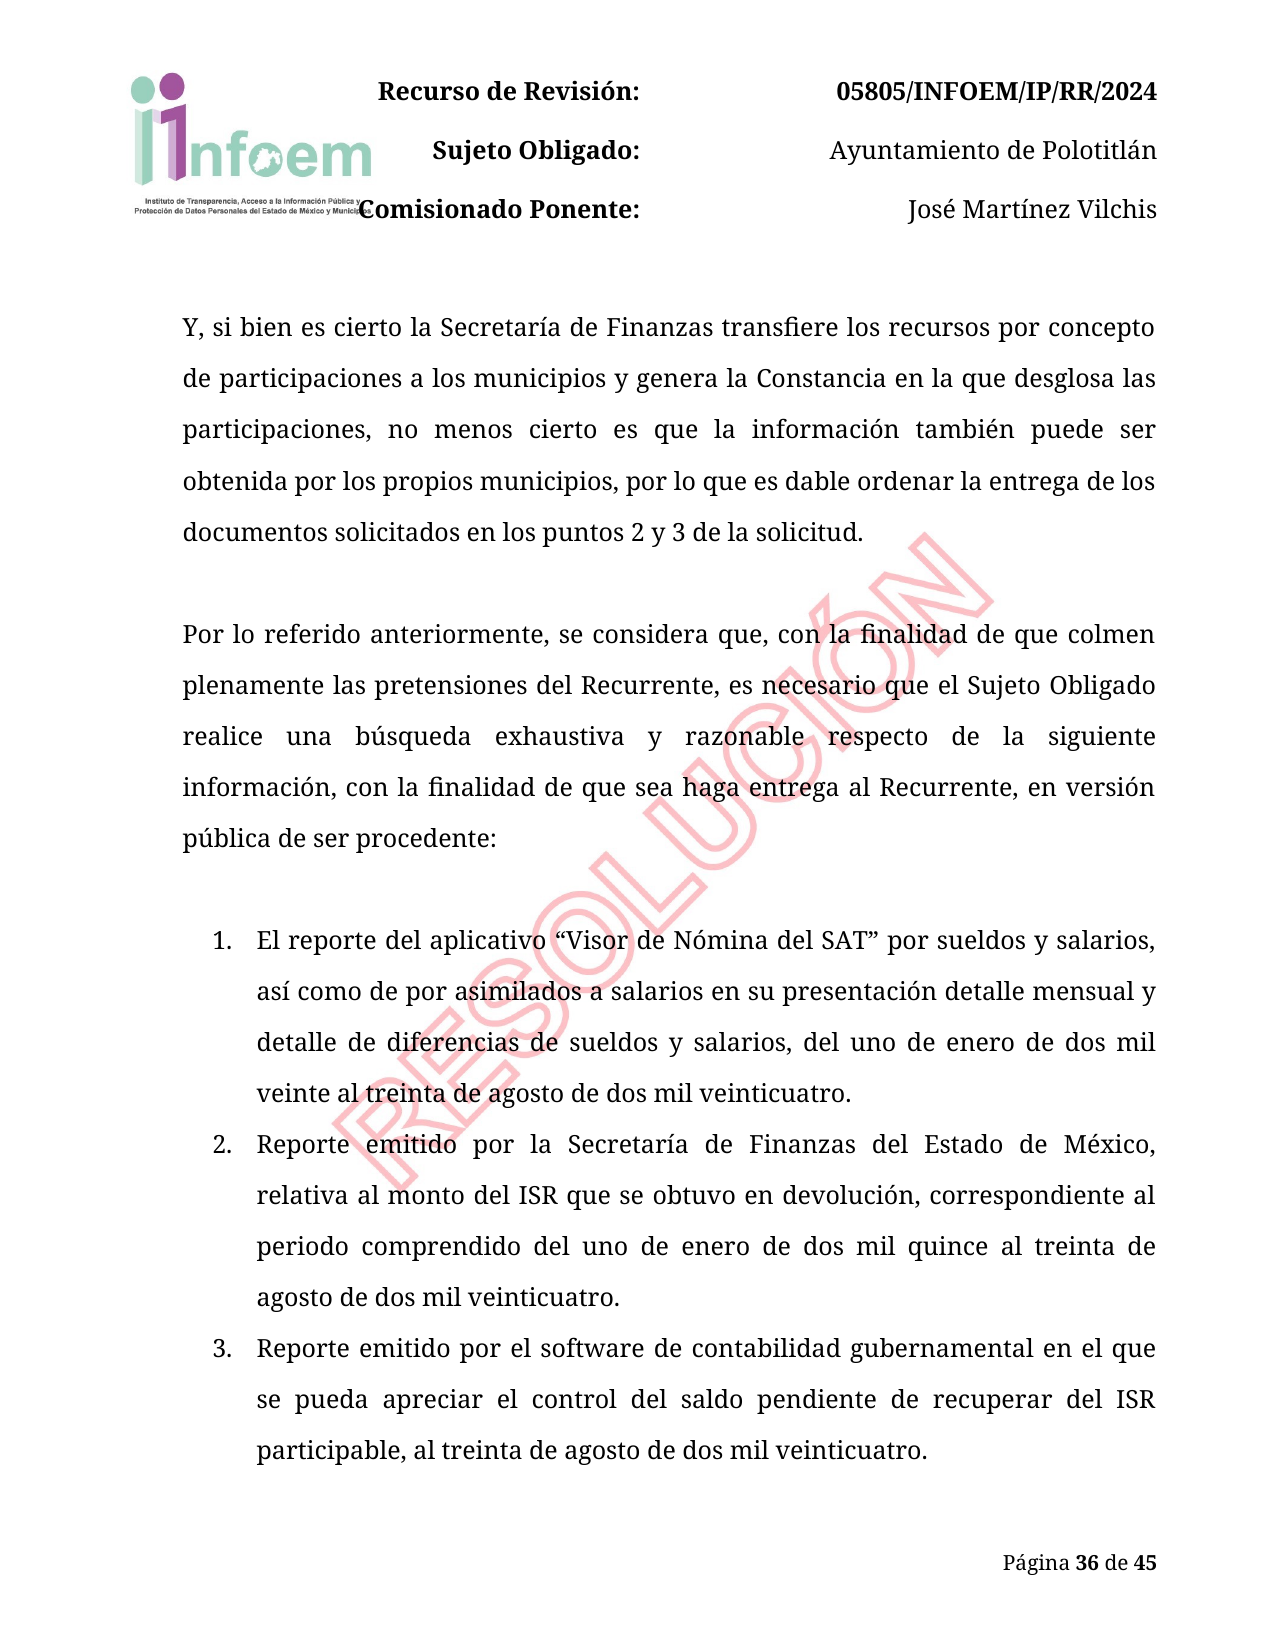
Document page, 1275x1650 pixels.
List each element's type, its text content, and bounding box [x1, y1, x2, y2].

text Y, si bien es cierto la Secretaría de Finanzas transfiere los recursos por concepto de participaciones a los municipios y genera la Constancia en la que desglosa las participaciones, no menos cierto es que la información también puede ser obtenida por los propios municipios, por lo que es dable ordenar la entrega de los documentos solicitados en los puntos 2 y 3 de la solicitud. [182, 310, 1157, 548]
text Por lo referido anteriormente, se considera que, con la finalidad de que colmen plenamente las pretensiones del Recurrente, es necesario que el Sujeto Obligado realice una búsqueda exhaustiva y razonable respecto de la siguiente información, con la finalidad de que sea haga entrega al Recurrente, en versión pública de ser procedente: [182, 616, 1157, 854]
list El reporte del aplicativo “Visor de Nómina del SAT” por sueldos y salarios, así como de por asimilados a salarios en su presentación detalle mensual y detalle de diferencias de sueldos y salarios, del uno de enero de dos mil veinte al treinta de agosto de dos mil veinticuatro. [212, 923, 1157, 1110]
list Reporte emitido por la Secretaría de Finanzas del Estado de México, relativa al monto del ISR que se obtuvo en devolución, correspondiente al periodo comprendido del uno de enero de dos mil quince al treinta de agosto de dos mil veinticuatro. [212, 1127, 1157, 1314]
list Reporte emitido por el software de contabilidad gubernamental en el que se pueda apreciar el control del saldo pendiente de recuperar del ISR participable, al treinta de agosto de dos mil veinticuatro. [212, 1331, 1157, 1467]
picture [11, 12, 1275, 1650]
